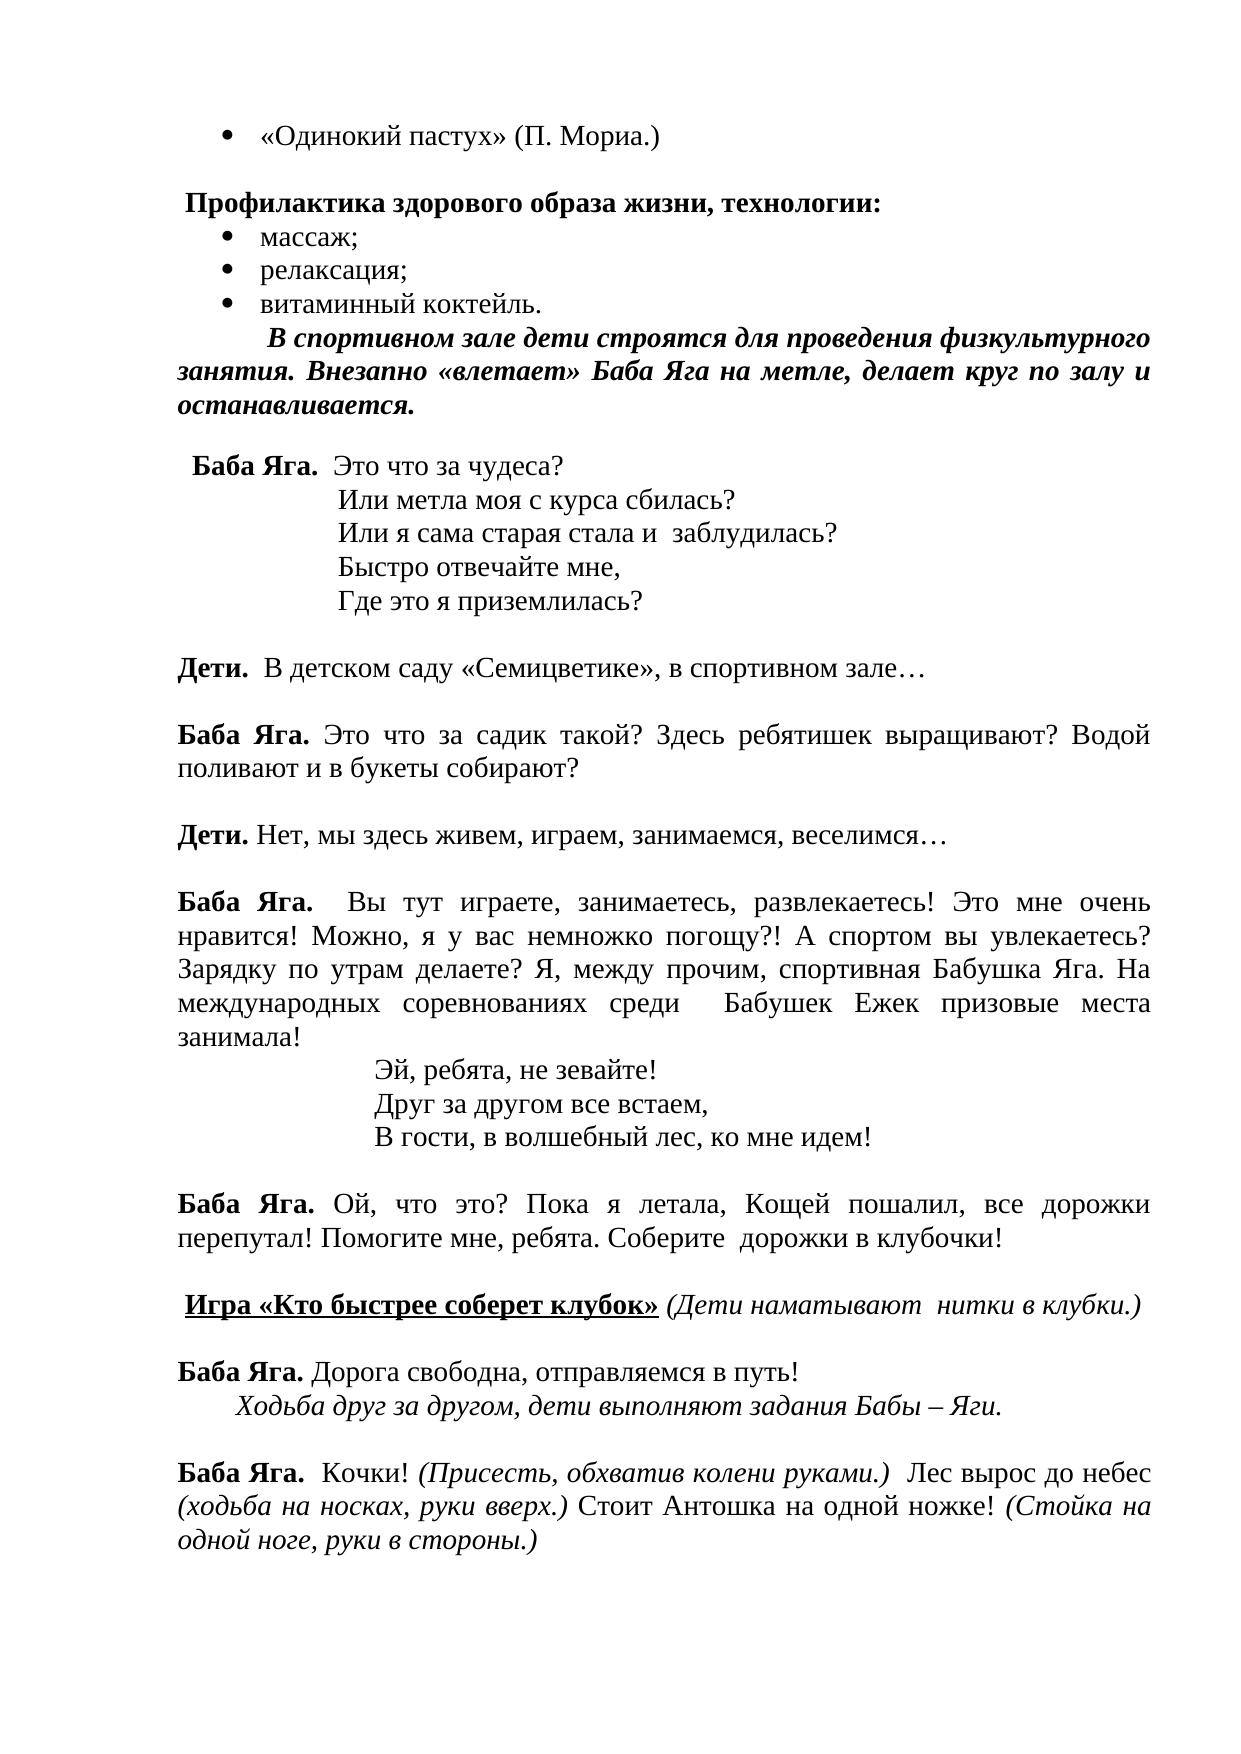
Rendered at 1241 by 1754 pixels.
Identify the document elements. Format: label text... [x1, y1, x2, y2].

text Быстро отвечайте мне, [177, 549, 1152, 583]
text Игра «Кто быстрее соберет клубок» (Дети наматывают нитки в клубки.) [177, 1287, 1152, 1321]
text Баба Яга. Ой, что это? Пока я летала, Кощей пошалил, все дорожки перепутал! Помогите мне, ребята. Соберите дорожки в клубочки! [177, 1186, 1152, 1253]
text Друг за другом все встаем, [177, 1086, 1152, 1119]
list релаксация; [222, 252, 1152, 286]
text Баба Яга. Вы тут играете, занимаетесь, развлекаетесь! Это мне очень нравится! Можно, я у вас немножко погощу?! А спортом вы увлекаетесь? Зарядку по утрам делаете? Я, между прочим, спортивная Бабушка Яга. На международных соревнованиях среди Бабушек Ежек призовые места занимала! [177, 884, 1152, 1052]
text Профилактика здорового образа жизни, технологии: [185, 185, 1152, 219]
text Баба Яга. Это что за садик такой? Здесь ребятишек выращивают? Водой поливают и в букеты собирают? [177, 717, 1152, 784]
text Ходьба друг за другом, дети выполняют задания Бабы – Яги. [177, 1388, 1152, 1421]
text В спортивном зале дети строятся для проведения физкультурного занятия. Внезапно «влетает» Баба Яга на метле, делает круг по залу и останавливается. [177, 320, 1152, 420]
text Или метла моя с курса сбилась? [177, 482, 1152, 516]
text Баба Яга. Дорога свободна, отправляемся в путь! [177, 1354, 1152, 1388]
list «Одинокий пастух» (П. Мориа.) [222, 118, 1152, 152]
text Дети. Нет, мы здесь живем, играем, занимаемся, веселимся… [177, 817, 1152, 851]
text Где это я приземлилась? [177, 583, 1152, 616]
text Эй, ребята, не зевайте! [177, 1052, 1152, 1086]
text Баба Яга. Кочки! (Присесть, обхватив колени руками.) Лес вырос до небес (ходьба на носках, руки вверх.) Стоит Антошка на одной ножке! (Стойка на одной ноге, руки в стороны.) [177, 1455, 1152, 1555]
text Баба Яга. Это что за чудеса? [177, 448, 1152, 482]
list массаж; [222, 219, 1152, 252]
list витаминный коктейль. [222, 286, 1152, 320]
text Дети. В детском саду «Семицветике», в спортивном зале… [177, 650, 1152, 683]
text Или я сама старая стала и заблудилась? [177, 516, 1152, 549]
text В гости, в волшебный лес, ко мне идем! [177, 1119, 1152, 1153]
